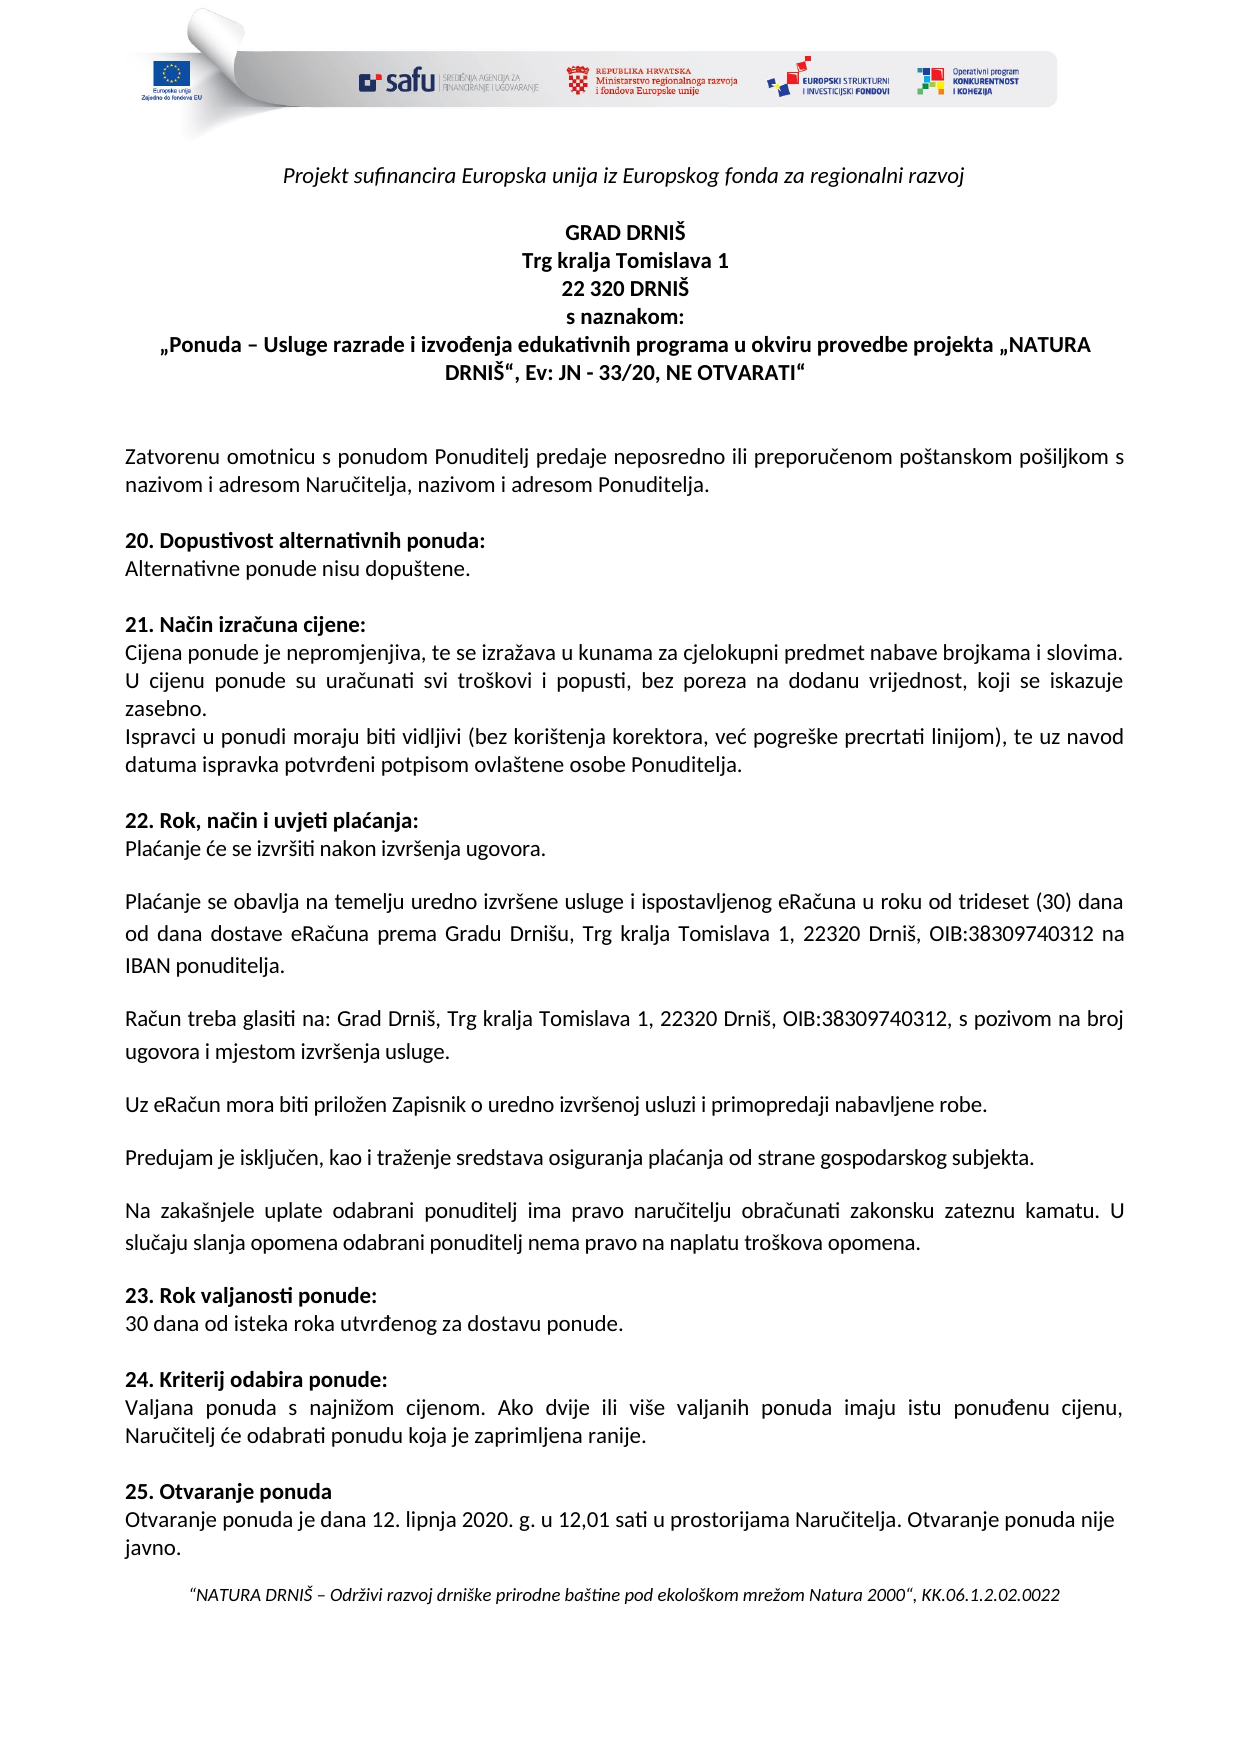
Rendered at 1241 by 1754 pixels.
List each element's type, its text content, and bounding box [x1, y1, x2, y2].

text 20. Dopustivost alternativnih ponuda: [125, 526, 1126, 554]
text 30 dana od isteka roka utvrđenog za dostavu ponude. [125, 1309, 1126, 1337]
text Trg kralja Tomislava 1 [125, 246, 1126, 274]
text Na zakašnjele uplate odabrani ponuditelj ima pravo naručitelju obračunati zakonsku zateznu kamatu. U slučaju slanja opomena odabrani ponuditelj nema pravo na naplatu troškova opomena. [125, 1196, 1126, 1256]
text Zatvorenu omotnicu s ponudom Ponuditelj predaje neposredno ili preporučenom poštanskom pošiljkom s nazivom i adresom Naručitelja, nazivom i adresom Ponuditelja. [125, 442, 1126, 498]
text 22 320 DRNIŠ [125, 274, 1126, 302]
text Račun treba glasiti na: Grad Drniš, Trg kralja Tomislava 1, 22320 Drniš, OIB:38309740312, s pozivom na broj ugovora i mjestom izvršenja usluge. [125, 1004, 1126, 1065]
text 23. Rok valjanosti ponude: [125, 1281, 1126, 1309]
text Alternativne ponude nisu dopuštene. [125, 554, 1126, 582]
text 21. Način izračuna cijene: [125, 610, 1126, 638]
text Ispravci u ponudi moraju biti vidljivi (bez korištenja korektora, već pogreške precrtati linijom), te uz navod datuma ispravka potvrđeni potpisom ovlaštene osobe Ponuditelja. [125, 722, 1126, 778]
text 22. Rok, način i uvjeti plaćanja: [125, 806, 1126, 834]
picture [125, 0, 1066, 162]
text Uz eRačun mora biti priložen Zapisnik o uredno izvršenoj usluzi i primopredaji nabavljene robe. [125, 1090, 1126, 1118]
text 24. Kriterij odabira ponude: [125, 1365, 1126, 1393]
text Plaćanje će se izvršiti nakon izvršenja ugovora. [125, 834, 1126, 862]
text 25. Otvaranje ponuda [125, 1477, 1126, 1505]
text s naznakom: [125, 302, 1126, 330]
text Predujam je isključen, kao i traženje sredstava osiguranja plaćanja od strane gospodarskog subjekta. [125, 1143, 1126, 1171]
text GRAD DRNIŠ [125, 218, 1126, 246]
text Cijena ponude je nepromjenjiva, te se izražava u kunama za cjelokupni predmet nabave brojkama i slovima. U cijenu ponude su uračunati svi troškovi i popusti, bez poreza na dodanu vrijednost, koji se iskazuje zasebno. [125, 638, 1126, 722]
text „Ponuda – Usluge razrade i izvođenja edukativnih programa u okviru provedbe projekta „NATURA DRNIŠ“, Ev: JN - 33/20, NE OTVARATI“ [125, 330, 1126, 386]
text Otvaranje ponuda je dana 12. lipnja 2020. g. u 12,01 sati u prostorijama Naručitelja. Otvaranje ponuda nije javno. [125, 1505, 1126, 1561]
text Valjana ponuda s najnižom cijenom. Ako dvije ili više valjanih ponuda imaju istu ponuđenu cijenu, Naručitelj će odabrati ponudu koja je zaprimljena ranije. [125, 1393, 1126, 1449]
text Plaćanje se obavlja na temelju uredno izvršene usluge i ispostavljenog eRačuna u roku od trideset (30) dana od dana dostave eRačuna prema Gradu Drnišu, Trg kralja Tomislava 1, 22320 Drniš, OIB:38309740312 na IBAN ponuditelja. [125, 887, 1126, 979]
